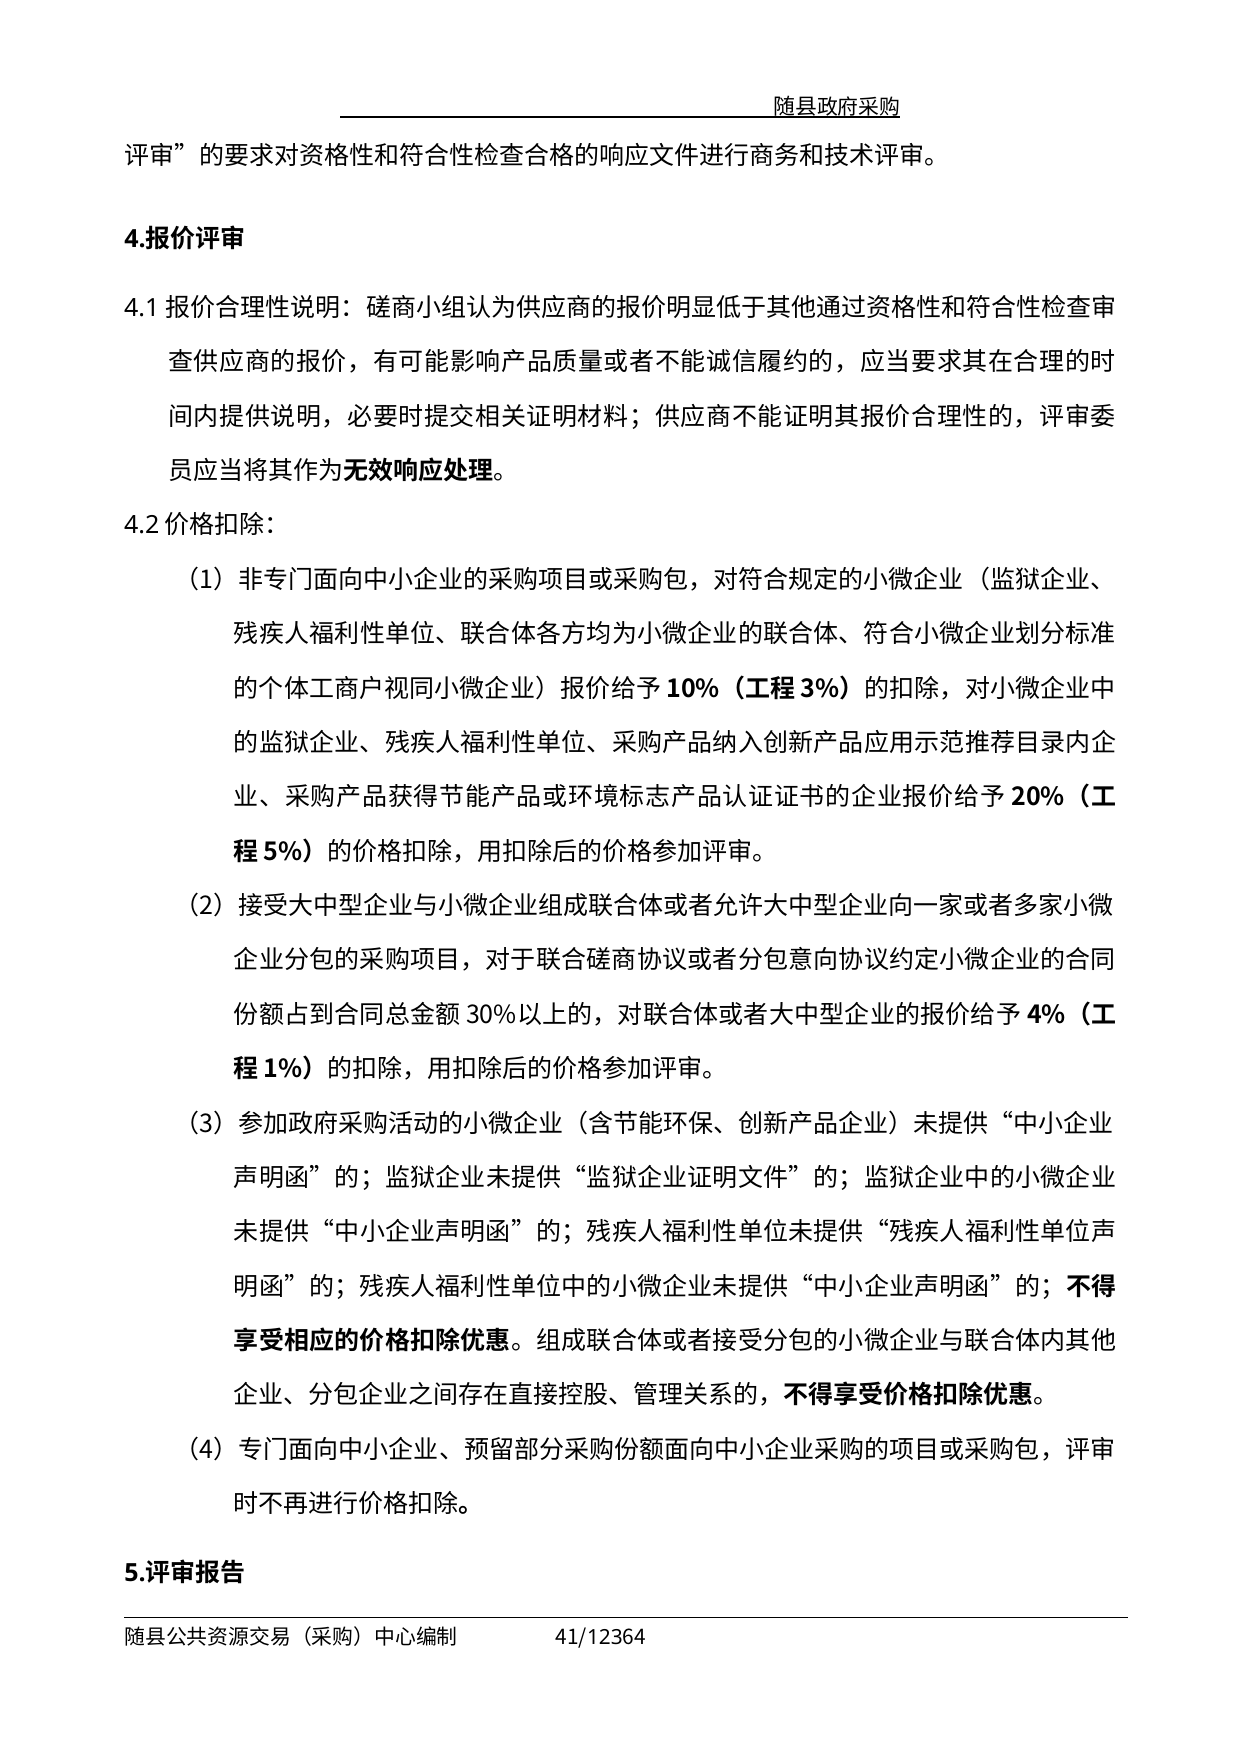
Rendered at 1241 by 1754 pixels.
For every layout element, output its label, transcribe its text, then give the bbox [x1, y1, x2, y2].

list 5.评审报告 [124, 1538, 1116, 1603]
text （2）接受大中型企业与小微企业组成联合体或者允许大中型企业向一家或者多家小微企业分包的采购项目，对于联合磋商协议或者分包意向协议约定小微企业的合同份额占到合同总金额30%以上的，对联合体或者大中型企业的报价给予4%（工程1%）的扣除，用扣除后的价格参加评审。 [174, 886, 1116, 1085]
text 4.1 报价合理性说明：磋商小组认为供应商的报价明显低于其他通过资格性和符合性检查审查供应商的报价，有可能影响产品质量或者不能诚信履约的，应当要求其在合理的时间内提供说明，必要时提交相关证明材料；供应商不能证明其报价合理性的，评审委员应当将其作为无效响应处理。 [124, 287, 1116, 487]
text （3）参加政府采购活动的小微企业（含节能环保、创新产品企业）未提供“中小企业声明函”的；监狱企业未提供“监狱企业证明文件”的；监狱企业中的小微企业未提供“中小企业声明函”的；残疾人福利性单位未提供“残疾人福利性单位声明函”的；残疾人福利性单位中的小微企业未提供“中小企业声明函”的；不得享受相应的价格扣除优惠。组成联合体或者接受分包的小微企业与联合体内其他企业、分包企业之间存在直接控股、管理关系的，不得享受价格扣除优惠。 [174, 1103, 1116, 1411]
text （1）非专门面向中小企业的采购项目或采购包，对符合规定的小微企业（监狱企业、残疾人福利性单位、联合体各方均为小微企业的联合体、符合小微企业划分标准的个体工商户视同小微企业）报价给予10%（工程3%）的扣除，对小微企业中的监狱企业、残疾人福利性单位、采购产品纳入创新产品应用示范推荐目录内企业、采购产品获得节能产品或环境标志产品认证证书的企业报价给予20%（工程5%）的价格扣除，用扣除后的价格参加评审。 [174, 559, 1116, 867]
text 4.2价格扣除： [124, 505, 1116, 541]
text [124, 121, 1116, 186]
text （4）专门面向中小企业、预留部分采购份额面向中小企业采购的项目或采购包，评审时不再进行价格扣除。 [174, 1429, 1116, 1520]
list 4.报价评审 [124, 204, 1116, 269]
